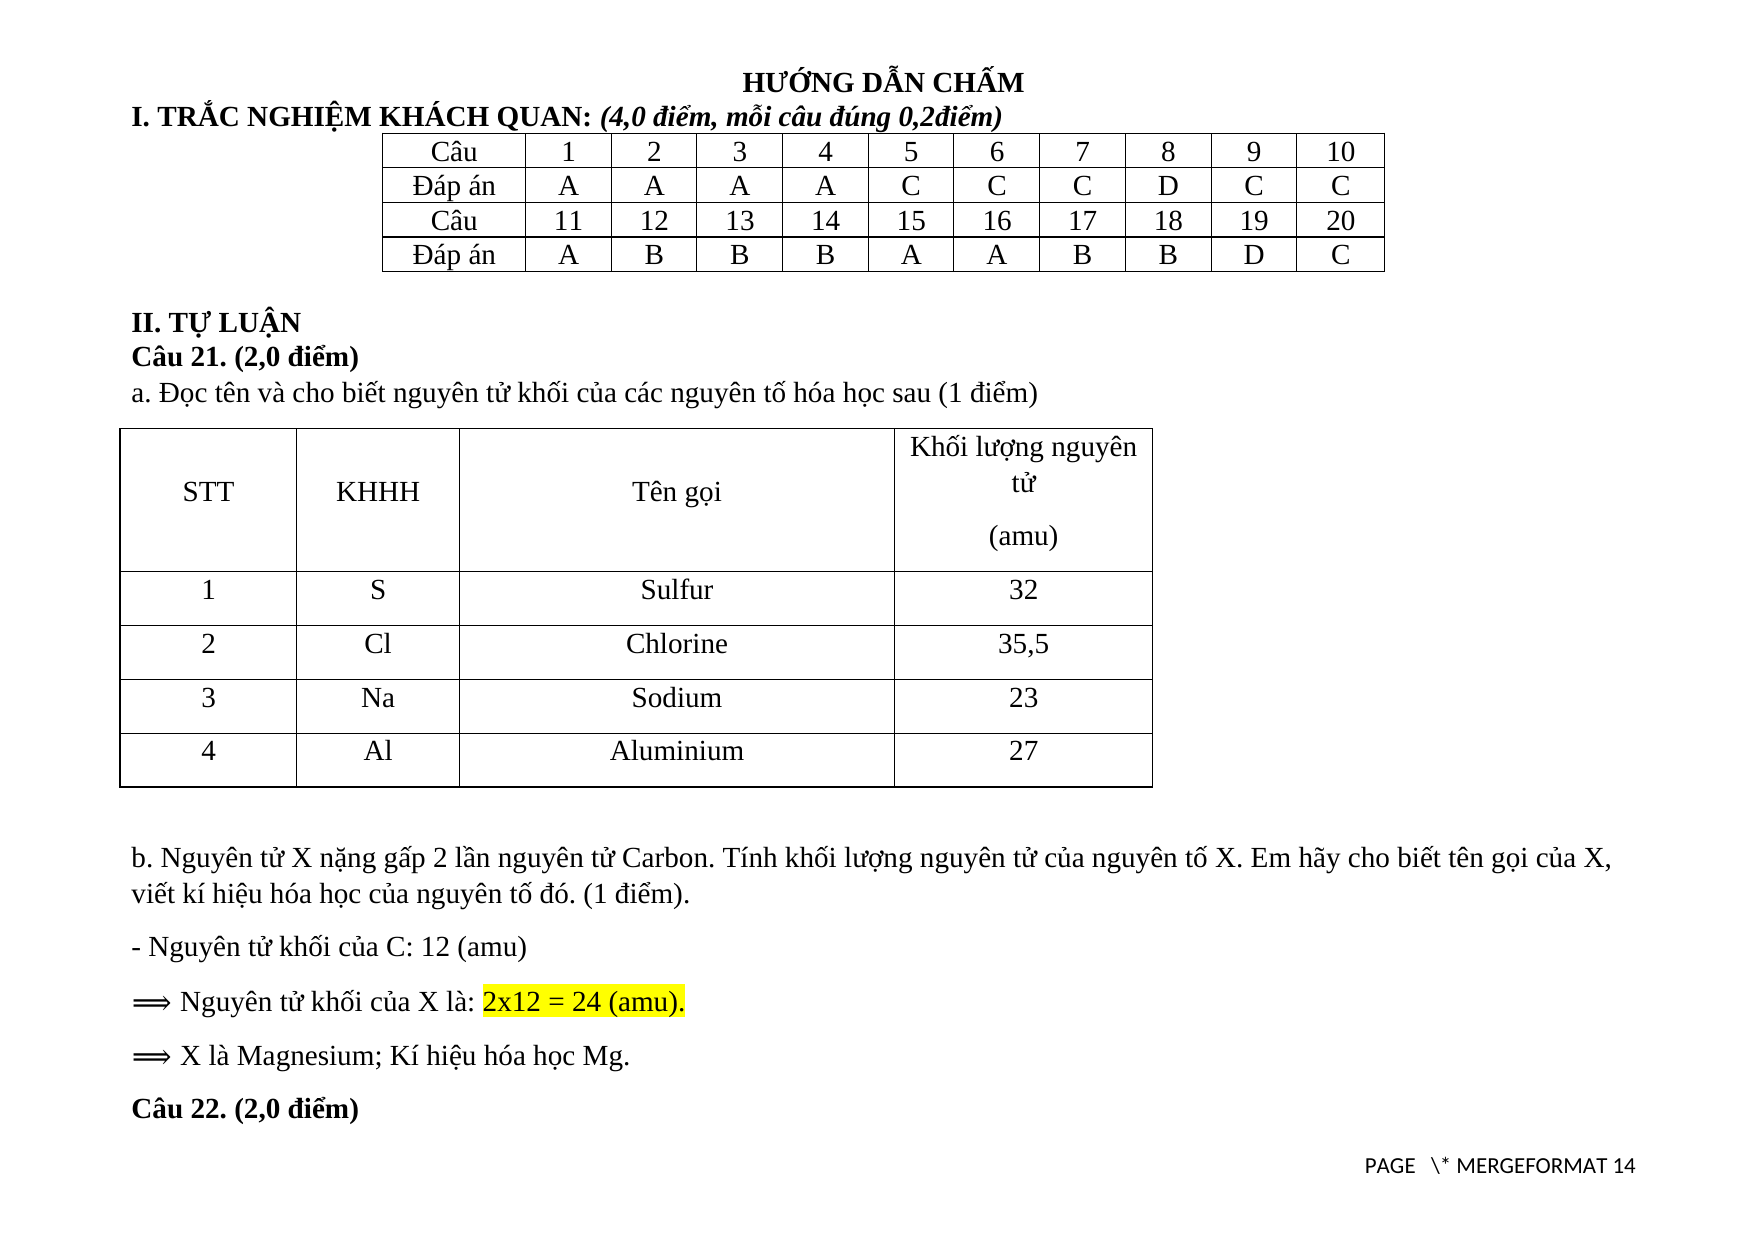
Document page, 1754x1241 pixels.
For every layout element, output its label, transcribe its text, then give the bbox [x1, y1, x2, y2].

table_cell 27 [895, 734, 1152, 786]
table_cell 4 [121, 734, 296, 786]
table_cell C [1297, 238, 1384, 271]
table_header 4 [783, 134, 868, 167]
text ⟹ X là Magnesium; Kí hiệu hóa học Mg. [131, 1037, 1636, 1072]
table_cell A [526, 168, 611, 202]
text Câu 22. (2,0 điểm) [131, 1091, 1636, 1125]
table_header 6 [954, 134, 1039, 167]
table_cell B [612, 238, 696, 271]
table_cell 18 [1126, 203, 1211, 236]
table_cell A [697, 168, 782, 202]
text I. TRẮC NGHIỆM KHÁCH QUAN: (4,0 điểm, mỗi câu đúng 0,2điểm) [131, 99, 1636, 133]
table_cell Al [297, 734, 459, 786]
table_header KHHH [297, 429, 459, 571]
table_cell Đáp án [383, 238, 525, 271]
table_cell C [1297, 168, 1384, 202]
table_cell 20 [1297, 203, 1384, 236]
table_header 9 [1212, 134, 1296, 167]
text a. Đọc tên và cho biết nguyên tử khối của các nguyên tố hóa học sau (1 điểm) [131, 375, 1636, 409]
table_cell 16 [954, 203, 1039, 236]
table_cell A [526, 238, 611, 271]
table_cell A [869, 238, 953, 271]
table_cell B [1126, 238, 1211, 271]
table_header 10 [1297, 134, 1384, 167]
table_cell Cl [297, 626, 459, 679]
table_cell B [1040, 238, 1125, 271]
table_cell 14 [783, 203, 868, 236]
table_cell A [612, 168, 696, 202]
table_header Câu [383, 134, 525, 167]
table_header 2 [612, 134, 696, 167]
table_cell 1 [121, 572, 296, 625]
table_cell 12 [612, 203, 696, 236]
table_cell 2 [121, 626, 296, 679]
table_cell 19 [1212, 203, 1296, 236]
text HƯỚNG DẪN CHẤM [131, 66, 1636, 99]
table_cell 15 [869, 203, 953, 236]
table_cell 3 [121, 680, 296, 732]
table_cell Đáp án [383, 168, 525, 202]
table_header Tên gọi [460, 429, 894, 571]
table_cell Aluminium [460, 734, 894, 786]
table_cell Câu [383, 203, 525, 236]
table_cell Sulfur [460, 572, 894, 625]
text ⟹ Nguyên tử khối của X là: 2x12 = 24 (amu). [131, 982, 1636, 1017]
table_header 3 [697, 134, 782, 167]
table_cell 17 [1040, 203, 1125, 236]
table_header 5 [869, 134, 953, 167]
text b. Nguyên tử X nặng gấp 2 lần nguyên tử Carbon. Tính khối lượng nguyên tử của nguyên tố X. Em hãy cho biết tên gọi của X, viết kí hiệu hóa học của nguyên tố đó. (1 điểm). [131, 840, 1636, 910]
table_header STT [121, 429, 296, 571]
table_cell A [954, 238, 1039, 271]
table_cell Sodium [460, 680, 894, 732]
text - Nguyên tử khối của C: 12 (amu) [131, 929, 1636, 963]
table_cell S [297, 572, 459, 625]
table_cell B [697, 238, 782, 271]
table_header 8 [1126, 134, 1211, 167]
table_cell C [1212, 168, 1296, 202]
text II. TỰ LUẬN [131, 306, 1636, 339]
table_cell 35,5 [895, 626, 1152, 679]
table_header Khối lượng nguyên tử (amu) [895, 429, 1152, 571]
table_header 7 [1040, 134, 1125, 167]
table_cell 13 [697, 203, 782, 236]
table_cell C [954, 168, 1039, 202]
table_cell A [783, 168, 868, 202]
table_cell C [869, 168, 953, 202]
table_cell C [1040, 168, 1125, 202]
table_cell B [783, 238, 868, 271]
table_cell 23 [895, 680, 1152, 732]
table_cell D [1126, 168, 1211, 202]
table_cell 11 [526, 203, 611, 236]
text Câu 21. (2,0 điểm) [131, 339, 1636, 373]
table_header 1 [526, 134, 611, 167]
table_cell Chlorine [460, 626, 894, 679]
table_cell 32 [895, 572, 1152, 625]
table_cell D [1212, 238, 1296, 271]
table_cell Na [297, 680, 459, 732]
